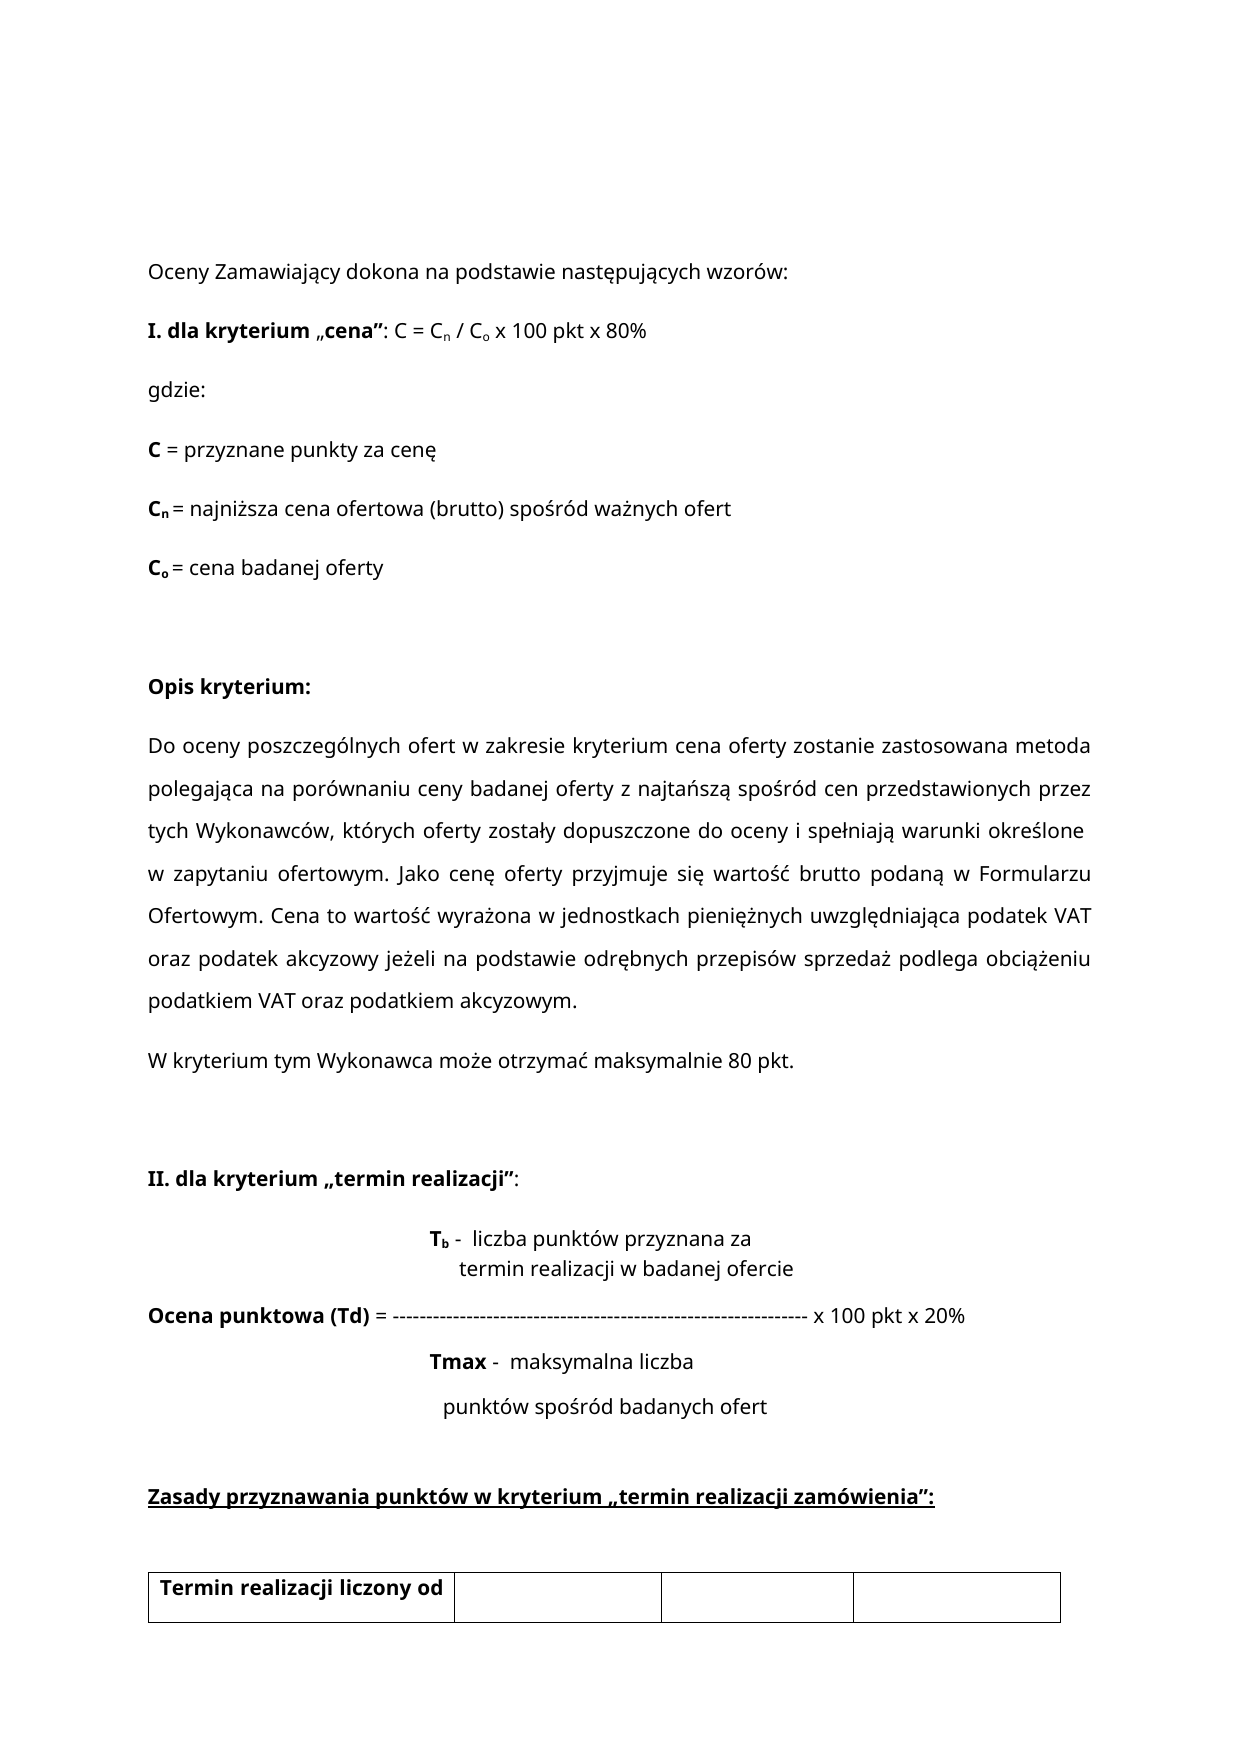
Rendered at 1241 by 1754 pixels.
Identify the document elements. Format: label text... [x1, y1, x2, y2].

text Do oceny poszczególnych ofert w zakresie kryterium cena oferty zostanie zastosowana metoda polegająca na porównaniu ceny badanej oferty z najtańszą spośród cen przedstawionych przez tych Wykonawców, których oferty zostały dopuszczone do oceny i spełniają warunki określone w zapytaniu ofertowym. Jako cenę oferty przyjmuje się wartość brutto podaną w Formularzu Ofertowym. Cena to wartość wyrażona w jednostkach pieniężnych uwzględniająca podatek VAT oraz podatek akcyzowy jeżeli na podstawie odrębnych przepisów sprzedaż podlega obciążeniu podatkiem VAT oraz podatkiem akcyzowym. [148, 731, 1093, 1015]
text Tmax - maksymalna liczba [148, 1347, 1093, 1375]
text punktów spośród badanych ofert [148, 1392, 1093, 1420]
text C = przyznane punkty za cenę [148, 435, 1093, 463]
text Opis kryterium: [148, 672, 1093, 700]
text Co = cena badanej oferty [148, 553, 1093, 582]
text W kryterium tym Wykonawca może otrzymać maksymalnie 80 pkt. [148, 1046, 1093, 1074]
text Tb - liczba punktów przyznana za termin realizacji w badanej ofercie [148, 1224, 1093, 1283]
text I. dla kryterium „cena”: C = Cn / Co x 100 pkt x 80% [148, 316, 1093, 344]
text Oceny Zamawiający dokona na podstawie następujących wzorów: [148, 257, 1093, 285]
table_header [149, 1573, 454, 1622]
text gdzie: [148, 375, 1093, 404]
text Zasady przyznawania punktów w kryterium „termin realizacji zamówienia”: [148, 1482, 1093, 1511]
text Cn = najniższa cena ofertowa (brutto) spośród ważnych ofert [148, 494, 1093, 522]
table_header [662, 1573, 853, 1622]
text II. dla kryterium „termin realizacji”: [148, 1164, 1093, 1193]
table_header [854, 1573, 1060, 1622]
text Ocena punktowa (Td) = -------------------------------------------------------------- x 100 pkt x 20% [148, 1302, 1093, 1330]
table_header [455, 1573, 661, 1622]
